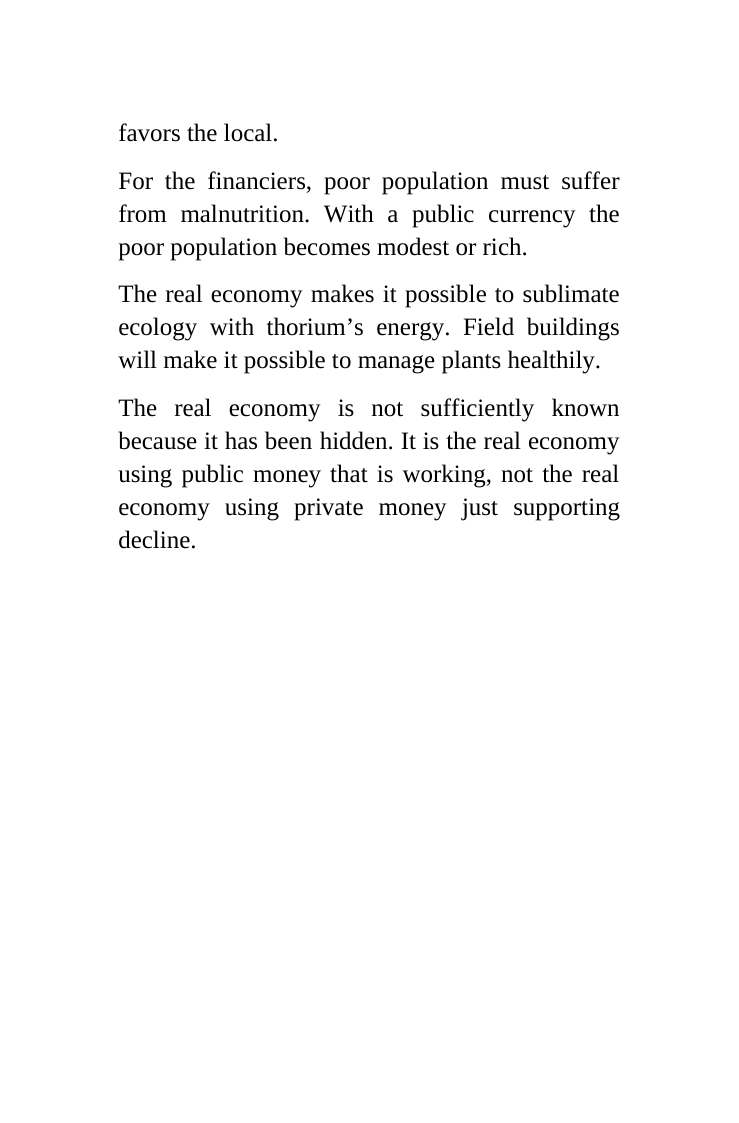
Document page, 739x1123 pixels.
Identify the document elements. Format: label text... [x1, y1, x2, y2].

text The real economy makes it possible to sublimate ecology with thorium’s energy. Field buildings will make it possible to manage plants healthily. [118, 279, 620, 374]
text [118, 118, 620, 147]
text The real economy is not sufficiently known because it has been hidden. It is the real economy using public money that is working, not the real economy using private money just supporting decline. [118, 393, 620, 554]
text For the financiers, poor population must suffer from malnutrition. With a public currency the poor population becomes modest or rich. [118, 166, 620, 261]
